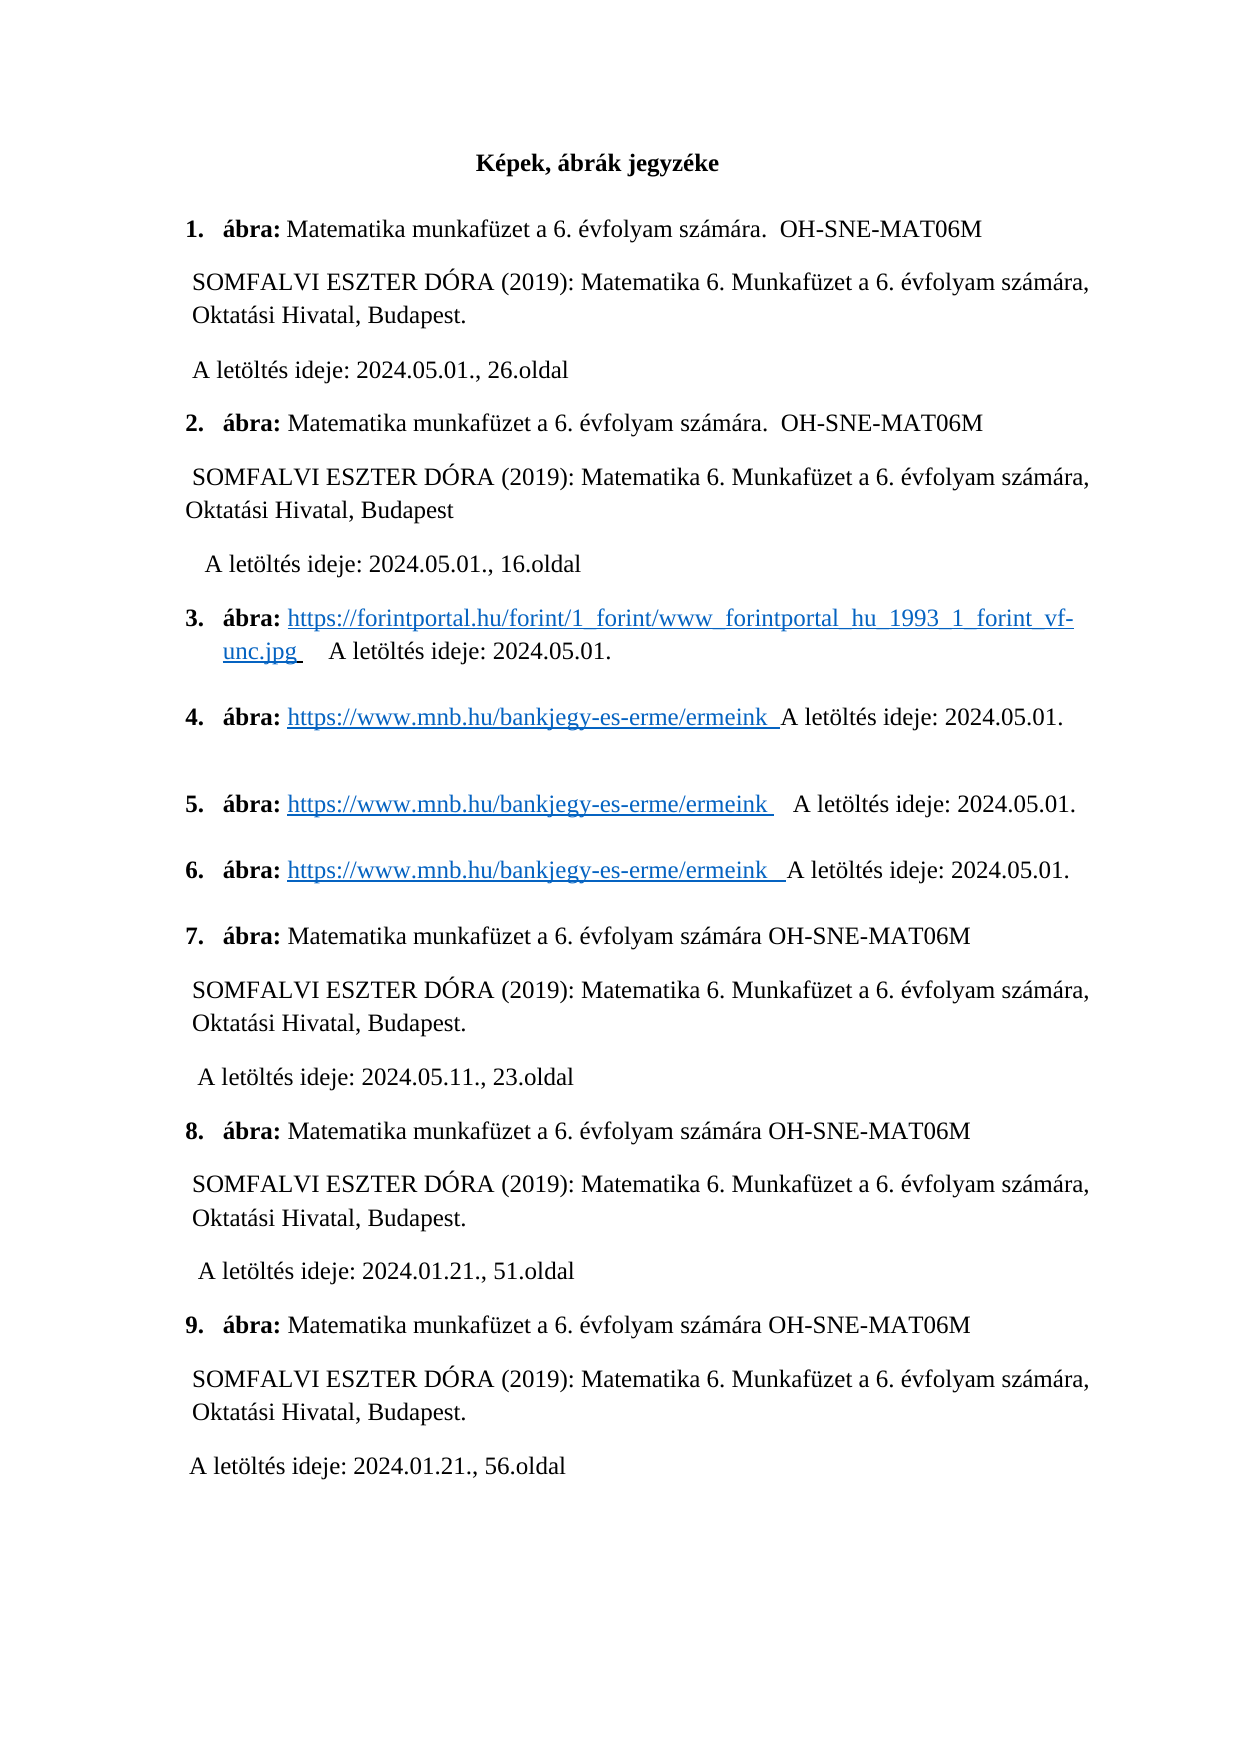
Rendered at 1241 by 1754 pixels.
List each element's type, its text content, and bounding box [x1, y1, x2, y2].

list ábra: https://www.mnb.hu/bankjegy-es-erme/ermeink A letöltés ideje: 2024.05.01. [185, 702, 1093, 731]
text SOMFALVI ESZTER DÓRA (2019): Matematika 6. Munkafüzet a 6. évfolyam számára, Oktatási Hivatal, Budapest [185, 462, 1093, 524]
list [185, 1310, 1093, 1339]
text A letöltés ideje: 2024.05.01., 26.oldal [148, 355, 1093, 383]
list ábra: https://forintportal.hu/forint/1_forint/www_forintportal_hu_1993_1_forint_vf-unc.jpg A letöltés ideje: 2024.05.01. [185, 603, 1093, 665]
text SOMFALVI ESZTER DÓRA (2019): Matematika 6. Munkafüzet a 6. évfolyam számára, Oktatási Hivatal, Budapest. [192, 975, 1093, 1037]
text A letöltés ideje: 2024.05.11., 23.oldal [192, 1062, 1093, 1091]
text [192, 1364, 1093, 1426]
text A letöltés ideje: 2024.01.21., 51.oldal [148, 1256, 1093, 1285]
list ábra: https://www.mnb.hu/bankjegy-es-erme/ermeink A letöltés ideje: 2024.05.01. [185, 855, 1093, 884]
text A letöltés ideje: 2024.01.21., 56.oldal [148, 1451, 1093, 1480]
list ábra: Matematika munkafüzet a 6. évfolyam számára OH-SNE-MAT06M [185, 921, 1093, 950]
text SOMFALVI ESZTER DÓRA (2019): Matematika 6. Munkafüzet a 6. évfolyam számára, Oktatási Hivatal, Budapest. [192, 267, 1093, 329]
list ábra: Matematika munkafüzet a 6. évfolyam számára OH-SNE-MAT06M [185, 1116, 1093, 1144]
text SOMFALVI ESZTER DÓRA (2019): Matematika 6. Munkafüzet a 6. évfolyam számára, Oktatási Hivatal, Budapest. [192, 1169, 1093, 1231]
text A letöltés ideje: 2024.05.01., 16.oldal [148, 549, 1093, 578]
list ábra: https://www.mnb.hu/bankjegy-es-erme/ermeink A letöltés ideje: 2024.05.01. [185, 789, 1093, 818]
list ábra: Matematika munkafüzet a 6. évfolyam számára. OH-SNE-MAT06M [185, 214, 1093, 242]
text Képek, ábrák jegyzéke [102, 148, 1093, 176]
list ábra: Matematika munkafüzet a 6. évfolyam számára. OH-SNE-MAT06M [185, 408, 1093, 437]
